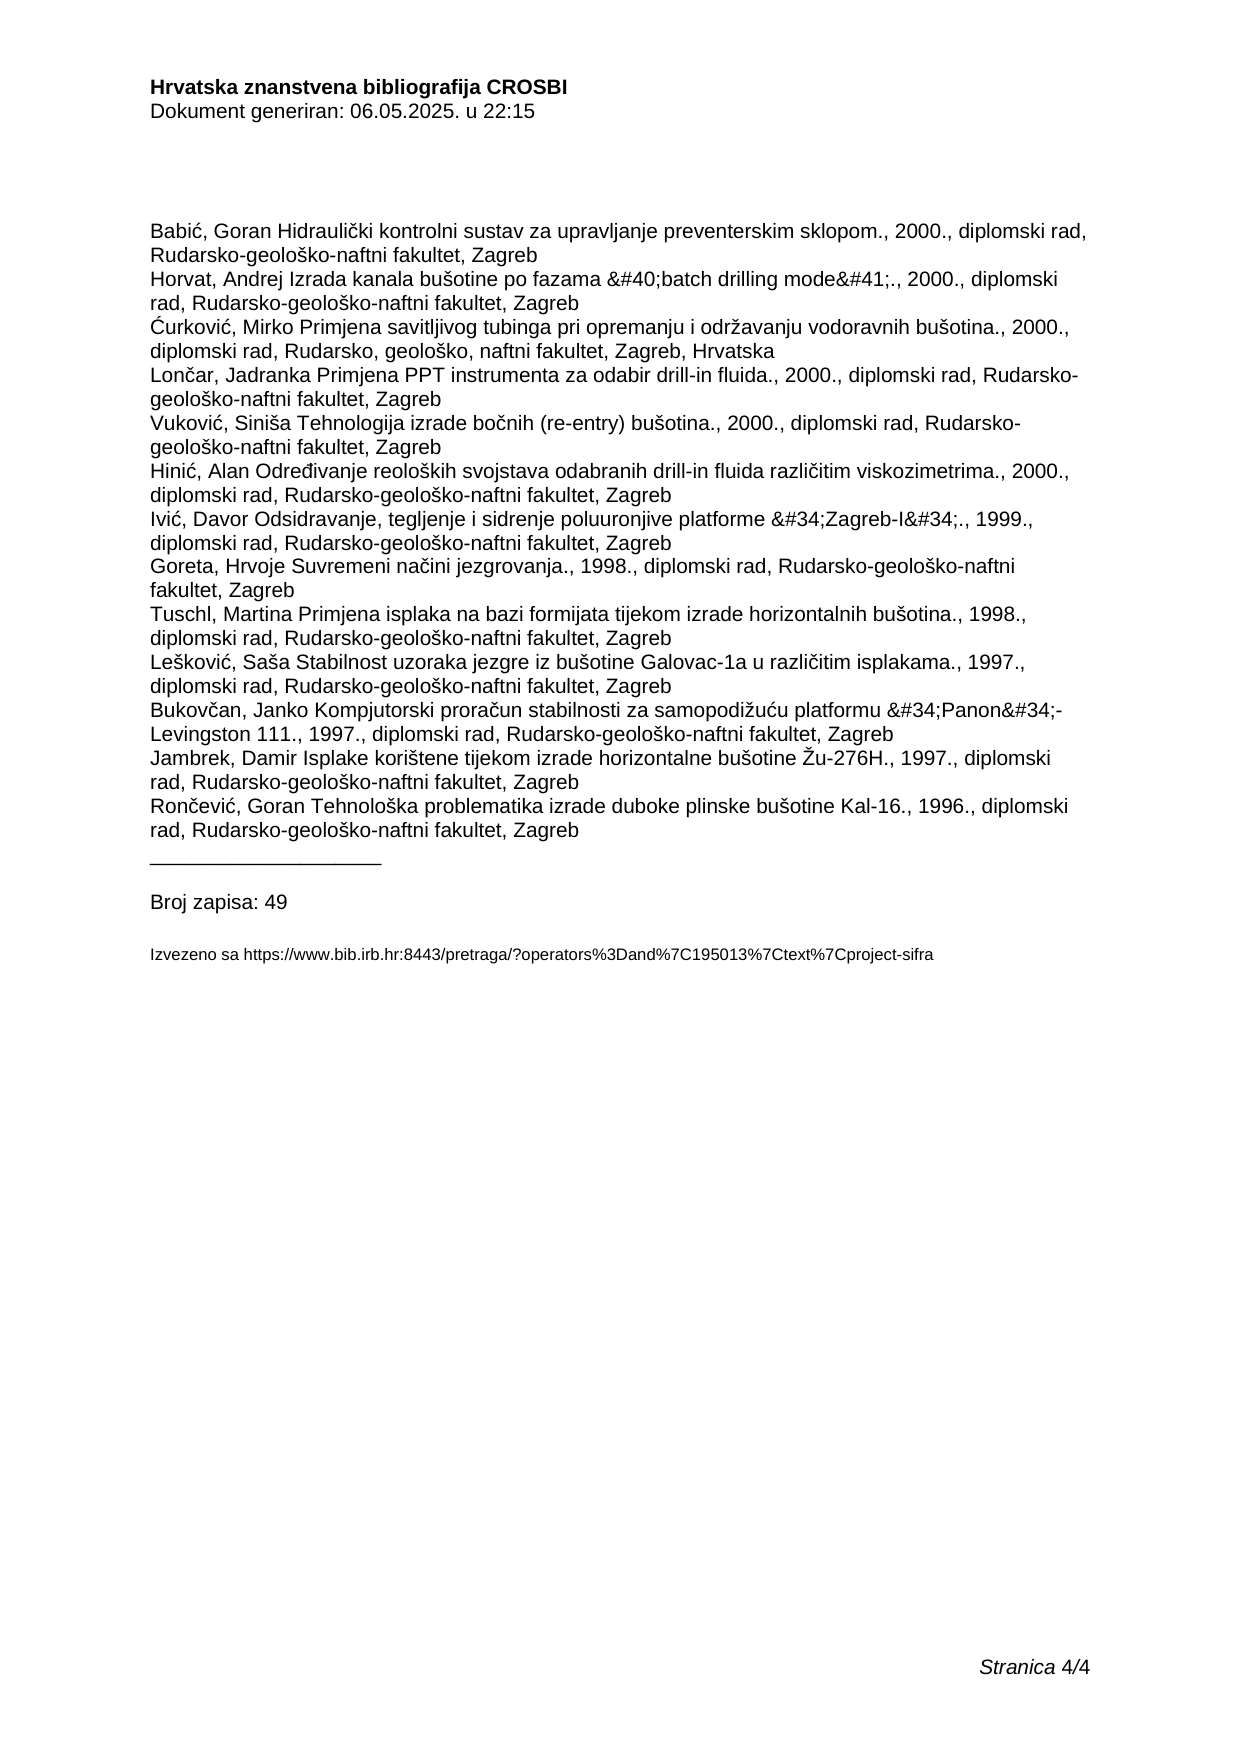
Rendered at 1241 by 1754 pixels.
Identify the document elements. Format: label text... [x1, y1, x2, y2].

text Izvezeno sa https://www.bib.irb.hr:8443/pretraga/?operators%3Dand%7C195013%7Ctext%7Cproject-sifra [150, 945, 1090, 964]
text Tuschl, Martina [150, 602, 1090, 650]
text Bukovčan, Janko [150, 698, 1090, 746]
text Horvat, Andrej [150, 267, 1090, 315]
text ____________________ [150, 842, 1090, 866]
text Lončar, Jadranka [150, 363, 1090, 411]
text Lešković, Saša [150, 650, 1090, 698]
text Vuković, Siniša [150, 411, 1090, 458]
text Rončević, Goran [150, 794, 1090, 842]
text Broj zapisa: 49 [150, 890, 1090, 914]
text Ivić, Davor [150, 506, 1090, 554]
text Goreta, Hrvoje [150, 554, 1090, 602]
text Babić, Goran [150, 219, 1090, 267]
text Ćurković, Mirko [150, 315, 1090, 363]
text Hinić, Alan [150, 458, 1090, 506]
text Jambrek, Damir [150, 746, 1090, 794]
